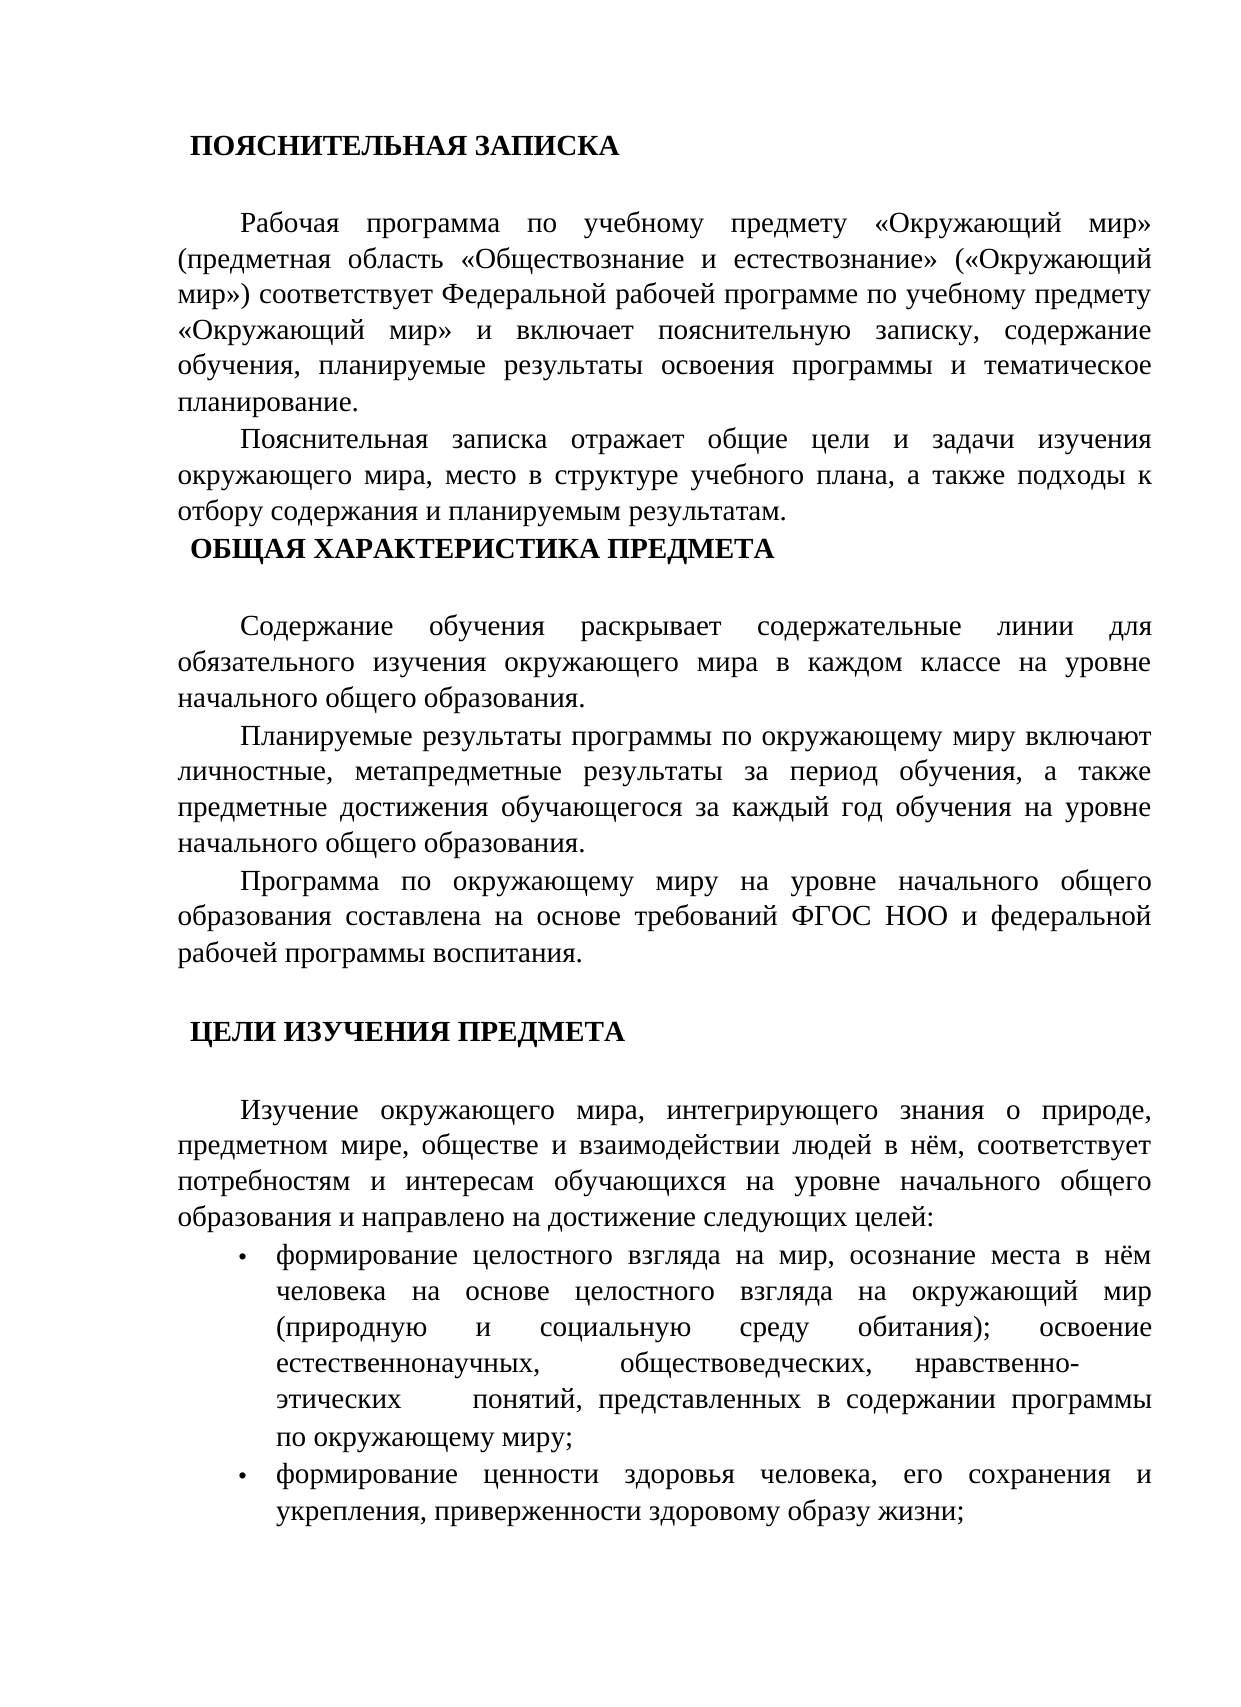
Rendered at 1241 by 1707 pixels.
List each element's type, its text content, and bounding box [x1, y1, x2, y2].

list формирование ценности здоровья человека, его сохранения и укрепления, приверженности здоровому образу жизни; [238, 1456, 1152, 1527]
subtitle ОБЩАЯ ХАРАКТЕРИСТИКА ПРЕДМЕТА [190, 531, 1152, 564]
text Содержание обучения раскрывает содержательные линии для обязательного изучения окружающего мира в каждом классе на уровне начального общего образования. [177, 608, 1152, 715]
subtitle ПОЯСНИТЕЛЬНАЯ ЗАПИСКА [190, 128, 1152, 161]
text Изучение окружающего мира, интегрирующего знания о природе, предметном мире, обществе и взаимодействии людей в нём, соответствует потребностям и интересам обучающихся на уровне начального общего образования и направлено на достижение следующих целей: [177, 1092, 1152, 1234]
text Планируемые результаты программы по окружающему миру включают личностные, метапредметные результаты за период обучения, а также предметные достижения обучающегося за каждый год обучения на уровне начального общего образования. [177, 718, 1152, 860]
list формирование целостного взгляда на мир, осознание места в нём человека на основе целостного взгляда на окружающий мир (природную и социальную среду обитания); освоение естественнонаучных, обществоведческих, нравственно-этических понятий, представленных в содержании программы по окружающему миру; [238, 1237, 1152, 1453]
text Пояснительная записка отражает общие цели и задачи изучения окружающего мира, место в структуре учебного плана, а также подходы к отбору содержания и планируемым результатам. [177, 421, 1152, 528]
text Рабочая программа по учебному предмету «Окружающий мир» (предметная область «Обществознание и естествознание» («Окружающий мир») соответствует Федеральной рабочей программе по учебному предмету «Окружающий мир» и включает пояснительную записку, содержание обучения, планируемые результаты освоения программы и тематическое планирование. [177, 205, 1152, 419]
subtitle ЦЕЛИ ИЗУЧЕНИЯ ПРЕДМЕТА [190, 1014, 1152, 1048]
text Программа по окружающему миру на уровне начального общего образования составлена на основе требований ФГОС НОО и федеральной рабочей программы воспитания. [177, 863, 1152, 969]
